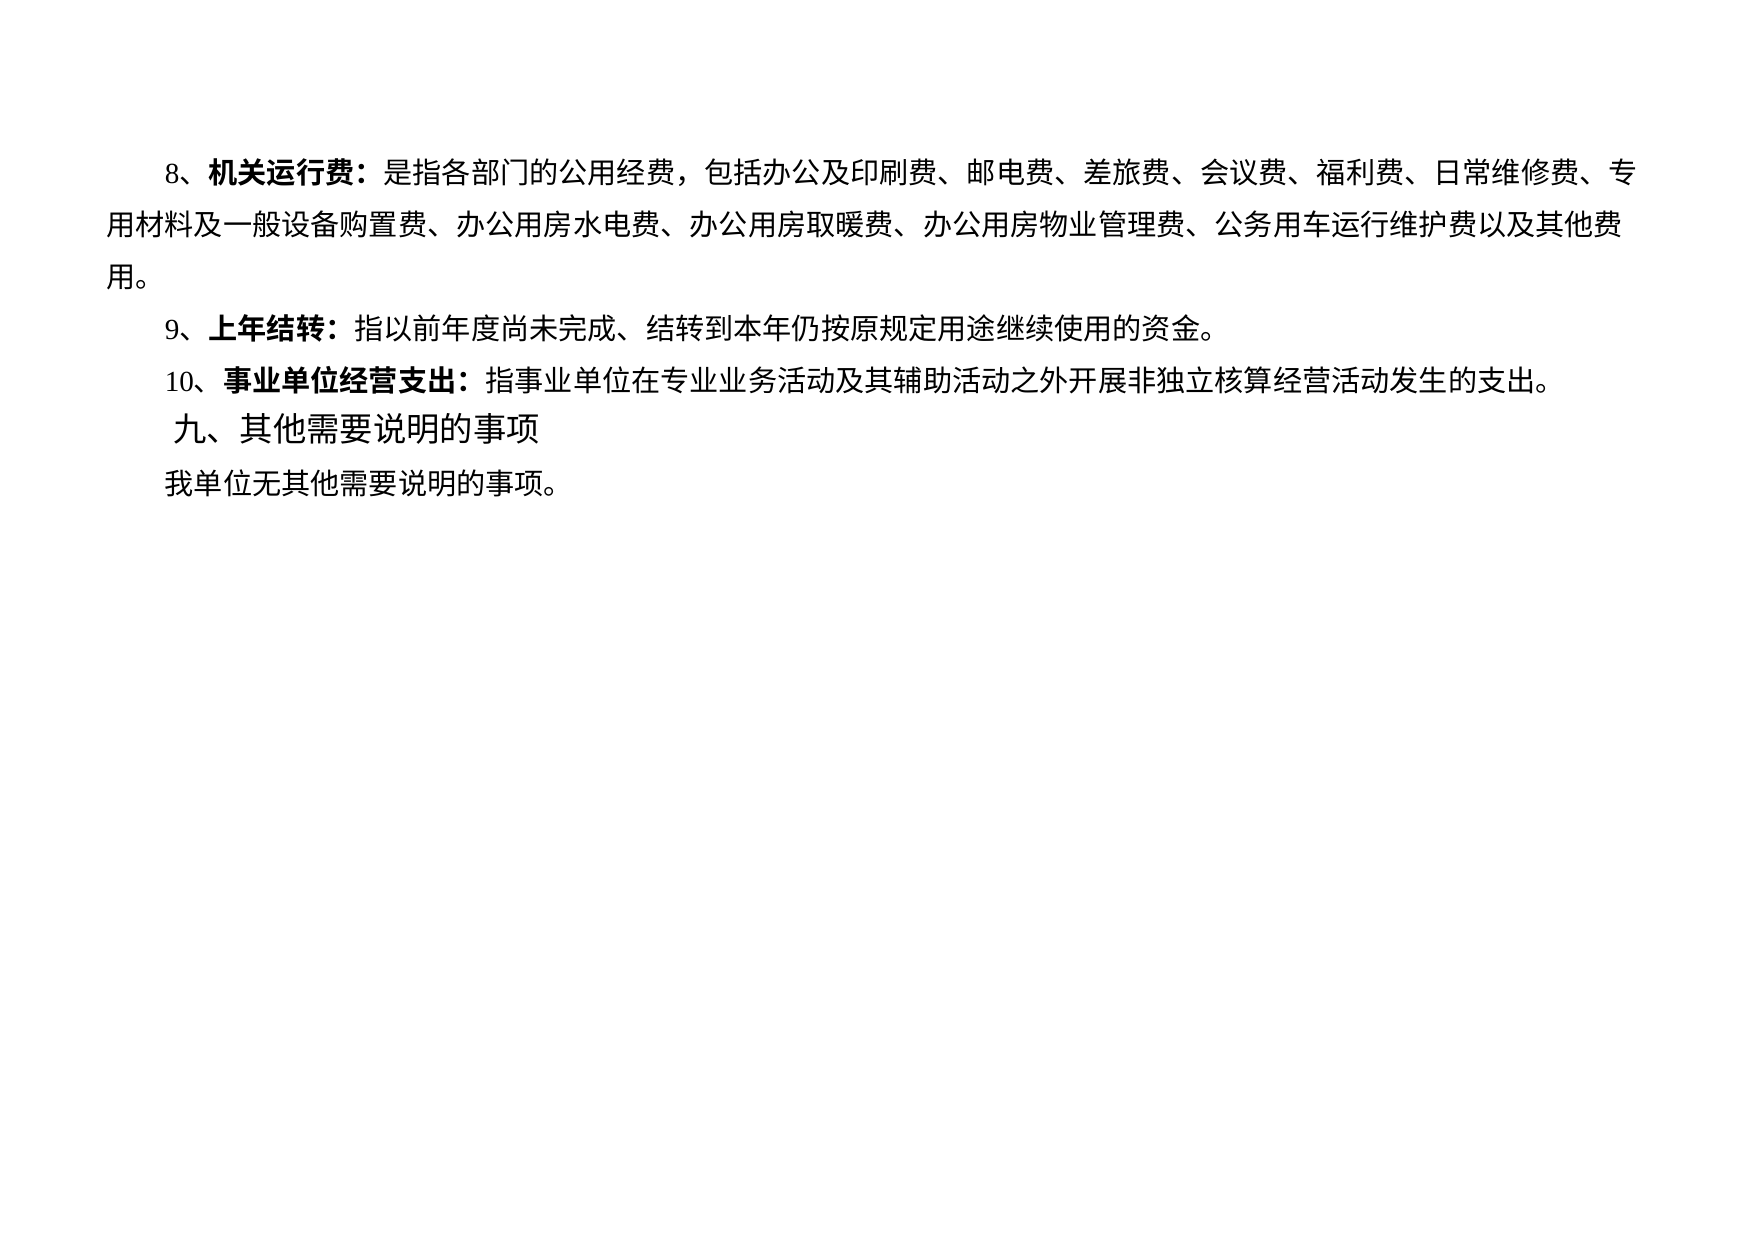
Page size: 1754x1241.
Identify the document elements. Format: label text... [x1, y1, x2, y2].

text 8、机关运行费：是指各部门的公用经费，包括办公及印刷费、邮电费、差旅费、会议费、福利费、日常维修费、专用材料及一般设备购置费、办公用房水电费、办公用房取暖费、办公用房物业管理费、公务用车运行维护费以及其他费用。 [106, 142, 1648, 298]
text 九、其他需要说明的事项 [106, 403, 1648, 451]
text 我单位无其他需要说明的事项。 [106, 452, 1648, 504]
text 10、事业单位经营支出：指事业单位在专业业务活动及其辅助活动之外开展非独立核算经营活动发生的支出。 [106, 350, 1648, 402]
text 9、上年结转：指以前年度尚未完成、结转到本年仍按原规定用途继续使用的资金。 [106, 298, 1648, 350]
